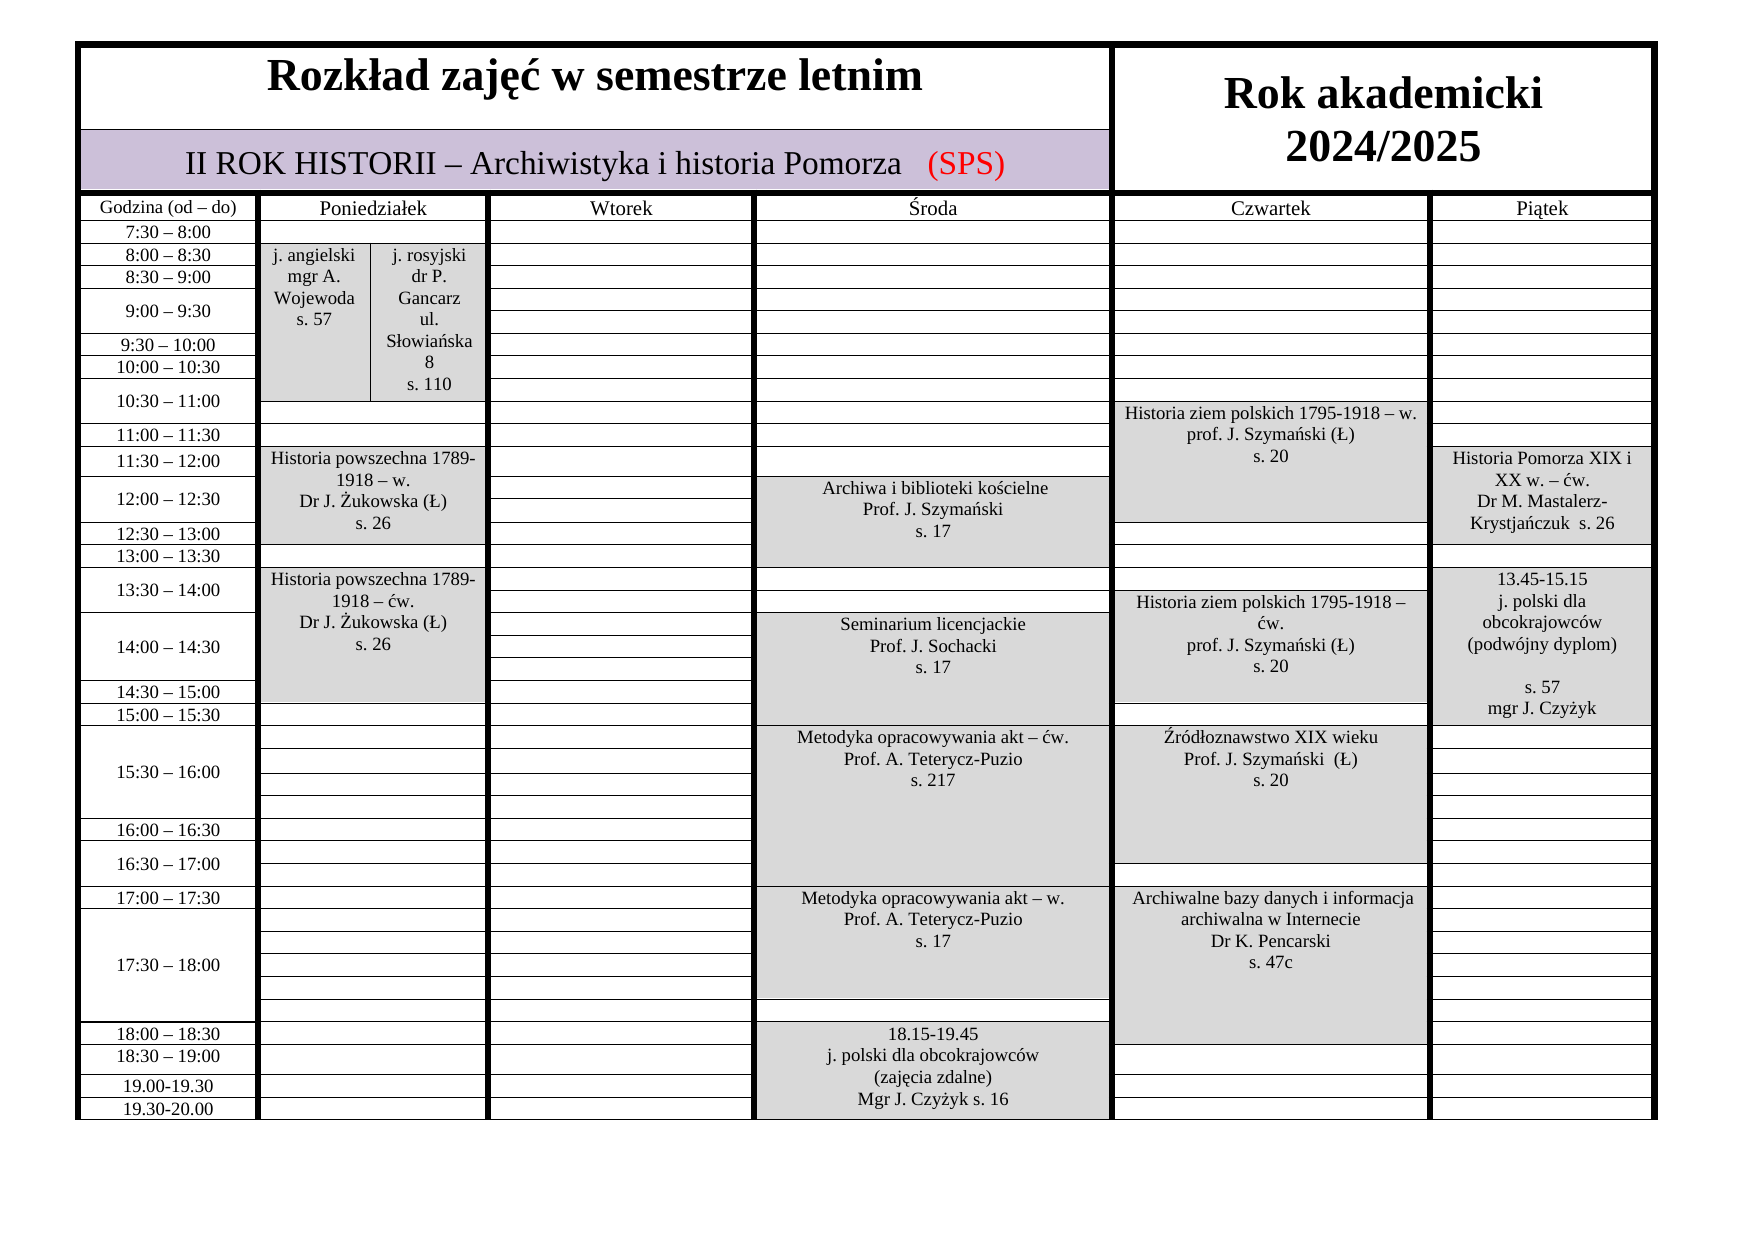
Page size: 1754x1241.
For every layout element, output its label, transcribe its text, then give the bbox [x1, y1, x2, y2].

table_cell [261, 424, 485, 446]
table_cell 14:00 – 14:30 [81, 613, 255, 680]
table_cell [1433, 932, 1651, 953]
table_cell [1433, 977, 1651, 998]
table_cell [757, 591, 1109, 612]
table_cell [1433, 545, 1651, 567]
table_cell 16:30 – 17:00 [81, 841, 255, 886]
table_cell [1433, 266, 1651, 288]
table_cell [491, 523, 751, 544]
table_cell [1115, 266, 1427, 288]
table_cell [1115, 221, 1427, 242]
table_cell [261, 977, 485, 998]
table_cell [491, 499, 751, 522]
table_cell [491, 266, 751, 288]
table_cell [491, 954, 751, 976]
table_cell [1115, 568, 1427, 589]
table_cell [1115, 864, 1427, 886]
table_cell [261, 887, 485, 908]
table_cell Archiwa i biblioteki kościelne Prof. J. Szymański s. 17 [757, 477, 1109, 567]
table_cell [1433, 221, 1651, 242]
table_cell [491, 932, 751, 953]
table_cell [1115, 289, 1427, 310]
table_cell 11:30 – 12:00 [81, 447, 255, 476]
table_cell Historia powszechna 1789-1918 – w. Dr J. Żukowska (Ł) s. 26 [261, 447, 485, 544]
table_cell 13:30 – 14:00 [81, 568, 255, 612]
table_cell Historia ziem polskich 1795-1918 – w. prof. J. Szymański (Ł) s. 20 [1115, 402, 1427, 522]
table_cell [1115, 244, 1427, 265]
table_cell [757, 402, 1109, 423]
table_cell 10:30 – 11:00 [81, 379, 255, 423]
table_cell Metodyka opracowywania akt – w. Prof. A. Teterycz-Puzio s. 17 [757, 887, 1109, 998]
table_cell Poniedziałek [261, 196, 485, 220]
table_cell j. angielski mgr A. Wojewoda s. 57 [261, 244, 370, 401]
table_cell [261, 1022, 485, 1044]
table_cell [491, 379, 751, 401]
table_cell Historia ziem polskich 1795-1918 – ćw. prof. J. Szymański (Ł) s. 20 [1115, 591, 1427, 702]
table_cell [261, 796, 485, 818]
table_cell [1115, 379, 1427, 401]
table_cell [491, 726, 751, 748]
table_cell [757, 334, 1109, 355]
table_cell [1433, 774, 1651, 795]
table_cell [491, 447, 751, 476]
table_cell 18:00 – 18:30 [81, 1023, 255, 1044]
table_cell [261, 726, 485, 748]
table_cell [491, 887, 751, 908]
table_cell [1433, 356, 1651, 378]
table_cell [261, 1000, 485, 1021]
table_cell [757, 447, 1109, 476]
table_header Rok akademicki 2024/2025 [1115, 48, 1651, 189]
table_cell [1115, 356, 1427, 378]
table_cell [1433, 954, 1651, 976]
table_cell Seminarium licencjackie Prof. J. Sochacki s. 17 [757, 613, 1109, 725]
table_cell Historia Pomorza XIX i XX w. – ćw. Dr M. Mastalerz-Krystjańczuk s. 26 [1433, 447, 1651, 544]
table_cell 17:30 – 18:00 [81, 909, 255, 1021]
table_cell Wtorek [491, 196, 751, 220]
table_header Rozkład zajęć w semestrze letnim [81, 48, 1109, 129]
table_cell [261, 864, 485, 886]
table_cell [1433, 864, 1651, 886]
table_cell [491, 749, 751, 772]
table_cell [491, 977, 751, 998]
table_cell [261, 932, 485, 953]
table_cell [491, 864, 751, 886]
table_cell [1433, 244, 1651, 265]
table_cell 8:00 – 8:30 [81, 244, 255, 265]
table_cell j. rosyjski dr P. Gancarz ul. Słowiańska 8 s. 110 [371, 244, 485, 401]
table_cell [491, 424, 751, 446]
table_cell [491, 613, 751, 635]
table_cell [1433, 1075, 1651, 1097]
table_cell [491, 909, 751, 931]
table_cell Historia powszechna 1789-1918 – ćw. Dr J. Żukowska (Ł) s. 26 [261, 568, 485, 702]
table_cell [491, 841, 751, 863]
table_cell [1433, 819, 1651, 840]
table_cell [1115, 545, 1427, 567]
table_cell [757, 244, 1109, 265]
table_cell [1115, 1098, 1427, 1119]
table_cell [491, 289, 751, 310]
table_cell [261, 774, 485, 795]
table_cell 9:30 – 10:00 [81, 334, 255, 355]
table_cell [1433, 379, 1651, 401]
table_cell [1433, 749, 1651, 772]
table_cell [491, 545, 751, 567]
table_cell [491, 1098, 751, 1119]
table_cell [1433, 289, 1651, 310]
table_cell 12:00 – 12:30 [81, 477, 255, 522]
table_cell [491, 311, 751, 333]
table_cell [491, 681, 751, 702]
table_cell 18:30 – 19:00 [81, 1045, 255, 1074]
table_cell [757, 356, 1109, 378]
table_cell [491, 1000, 751, 1021]
table_cell [757, 289, 1109, 310]
table_cell [491, 1022, 751, 1044]
table_cell [261, 1098, 485, 1119]
table_cell 11:00 – 11:30 [81, 424, 255, 446]
table_cell [261, 909, 485, 931]
table_cell 13.45-15.15 j. polski dla obcokrajowców (podwójny dyplom) s. 57 mgr J. Czyżyk [1433, 568, 1651, 725]
table_cell Piątek [1433, 196, 1651, 220]
table_cell [757, 1000, 1109, 1021]
table_cell [491, 1045, 751, 1074]
table_cell [261, 704, 485, 725]
table_cell [1433, 424, 1651, 446]
table_cell [1433, 402, 1651, 423]
table_cell [1433, 726, 1651, 748]
table_cell [1433, 1022, 1651, 1044]
table_cell 16:00 – 16:30 [81, 819, 255, 840]
table_cell [491, 244, 751, 265]
table_cell [491, 402, 751, 423]
table_cell [261, 954, 485, 976]
table_cell II ROK HISTORII – Archiwistyka i historia Pomorza (SPS) [81, 130, 1109, 189]
table_cell [1433, 841, 1651, 863]
table_cell Godzina (od – do) [81, 196, 255, 220]
table_cell 15:30 – 16:00 [81, 726, 255, 818]
table_cell [491, 477, 751, 498]
table_cell 12:30 – 13:00 [81, 523, 255, 544]
table_cell [1115, 311, 1427, 333]
table_cell [491, 568, 751, 589]
table_cell [1433, 334, 1651, 355]
table_cell 14:30 – 15:00 [81, 681, 255, 702]
table_cell [491, 819, 751, 840]
table_cell [491, 636, 751, 657]
table_cell 10:00 – 10:30 [81, 356, 255, 378]
table_cell [491, 1075, 751, 1097]
table_cell Środa [757, 196, 1109, 220]
table_cell [261, 819, 485, 840]
table_cell [261, 402, 485, 423]
table_cell [491, 796, 751, 818]
table_cell [491, 704, 751, 725]
table_cell Archiwalne bazy danych i informacja archiwalna w Internecie Dr K. Pencarski s. 47c [1115, 887, 1427, 1044]
table_cell [491, 774, 751, 795]
table_cell [1115, 523, 1427, 544]
table_cell [1115, 334, 1427, 355]
table_cell [1433, 909, 1651, 931]
table_cell Czwartek [1115, 196, 1427, 220]
table_cell [757, 221, 1109, 242]
table_cell [1115, 1075, 1427, 1097]
table_cell 19.30-20.00 [81, 1098, 255, 1119]
table_cell 13:00 – 13:30 [81, 545, 255, 567]
table_cell [491, 591, 751, 612]
table_cell [491, 221, 751, 242]
table_cell [261, 841, 485, 863]
table_cell [261, 749, 485, 772]
table_cell 18.15-19.45 j. polski dla obcokrajowców (zajęcia zdalne) Mgr J. Czyżyk s. 16 [757, 1022, 1109, 1119]
table_cell [1433, 1098, 1651, 1119]
table_cell [757, 568, 1109, 589]
table_cell [1115, 1045, 1427, 1074]
table_cell [1433, 887, 1651, 908]
table_cell 17:00 – 17:30 [81, 887, 255, 908]
table_cell [261, 1075, 485, 1097]
table_cell 9:00 – 9:30 [81, 289, 255, 333]
table_cell [1433, 796, 1651, 818]
table_cell 7:30 – 8:00 [81, 221, 255, 242]
table_cell [1433, 311, 1651, 333]
table_cell [491, 356, 751, 378]
table_cell Źródłoznawstwo XIX wieku Prof. J. Szymański (Ł) s. 20 [1115, 726, 1427, 863]
table_cell [261, 545, 485, 567]
table_cell [491, 658, 751, 680]
table_cell [757, 266, 1109, 288]
table_cell [1433, 1045, 1651, 1074]
table_cell 15:00 – 15:30 [81, 704, 255, 725]
table_cell 19.00-19.30 [81, 1075, 255, 1097]
table_cell [757, 379, 1109, 401]
table_cell [261, 1045, 485, 1074]
table_cell [757, 311, 1109, 333]
table_cell [491, 334, 751, 355]
table_cell 8:30 – 9:00 [81, 266, 255, 288]
table_cell [757, 424, 1109, 446]
table_cell [1433, 1000, 1651, 1021]
table_cell [1115, 704, 1427, 725]
table_cell [261, 221, 485, 242]
table_cell Metodyka opracowywania akt – ćw. Prof. A. Teterycz-Puzio s. 217 [757, 726, 1109, 886]
